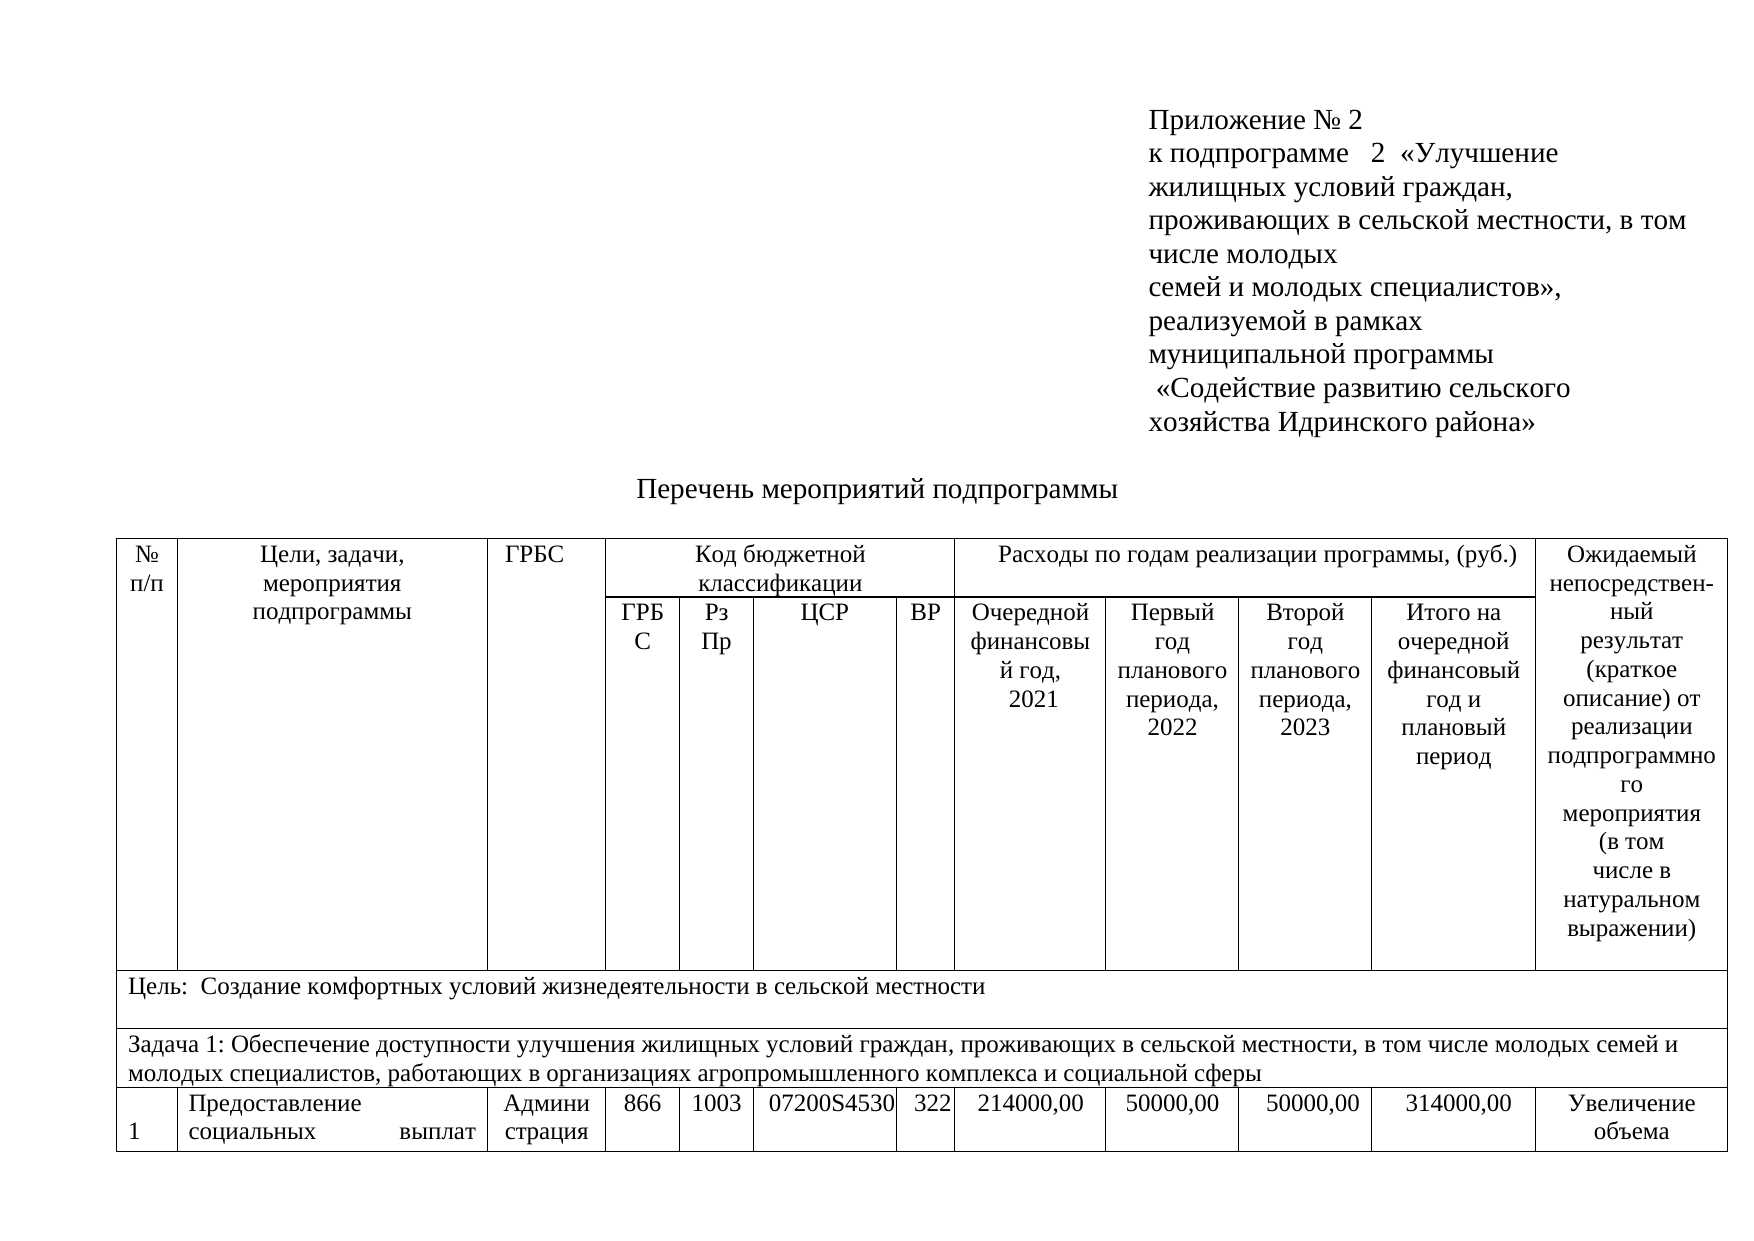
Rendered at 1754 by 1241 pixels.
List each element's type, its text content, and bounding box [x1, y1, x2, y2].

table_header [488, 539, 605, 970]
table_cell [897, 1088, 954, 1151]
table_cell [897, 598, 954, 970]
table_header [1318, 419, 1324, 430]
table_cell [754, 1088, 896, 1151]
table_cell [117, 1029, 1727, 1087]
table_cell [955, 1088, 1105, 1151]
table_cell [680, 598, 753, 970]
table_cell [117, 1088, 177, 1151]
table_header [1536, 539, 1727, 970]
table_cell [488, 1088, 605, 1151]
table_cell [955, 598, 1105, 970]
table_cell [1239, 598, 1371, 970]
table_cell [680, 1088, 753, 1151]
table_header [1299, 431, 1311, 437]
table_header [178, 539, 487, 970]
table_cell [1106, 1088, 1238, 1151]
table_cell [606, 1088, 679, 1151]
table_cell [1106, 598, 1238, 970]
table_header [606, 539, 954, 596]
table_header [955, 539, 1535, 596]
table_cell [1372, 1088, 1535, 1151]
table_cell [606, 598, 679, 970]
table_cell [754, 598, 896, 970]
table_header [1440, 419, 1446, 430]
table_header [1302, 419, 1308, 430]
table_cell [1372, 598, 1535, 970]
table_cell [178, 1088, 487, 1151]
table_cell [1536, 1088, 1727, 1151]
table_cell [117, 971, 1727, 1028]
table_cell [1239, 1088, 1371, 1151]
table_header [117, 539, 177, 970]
text Перечень мероприятий подпрограммы [118, 471, 1636, 504]
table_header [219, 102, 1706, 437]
